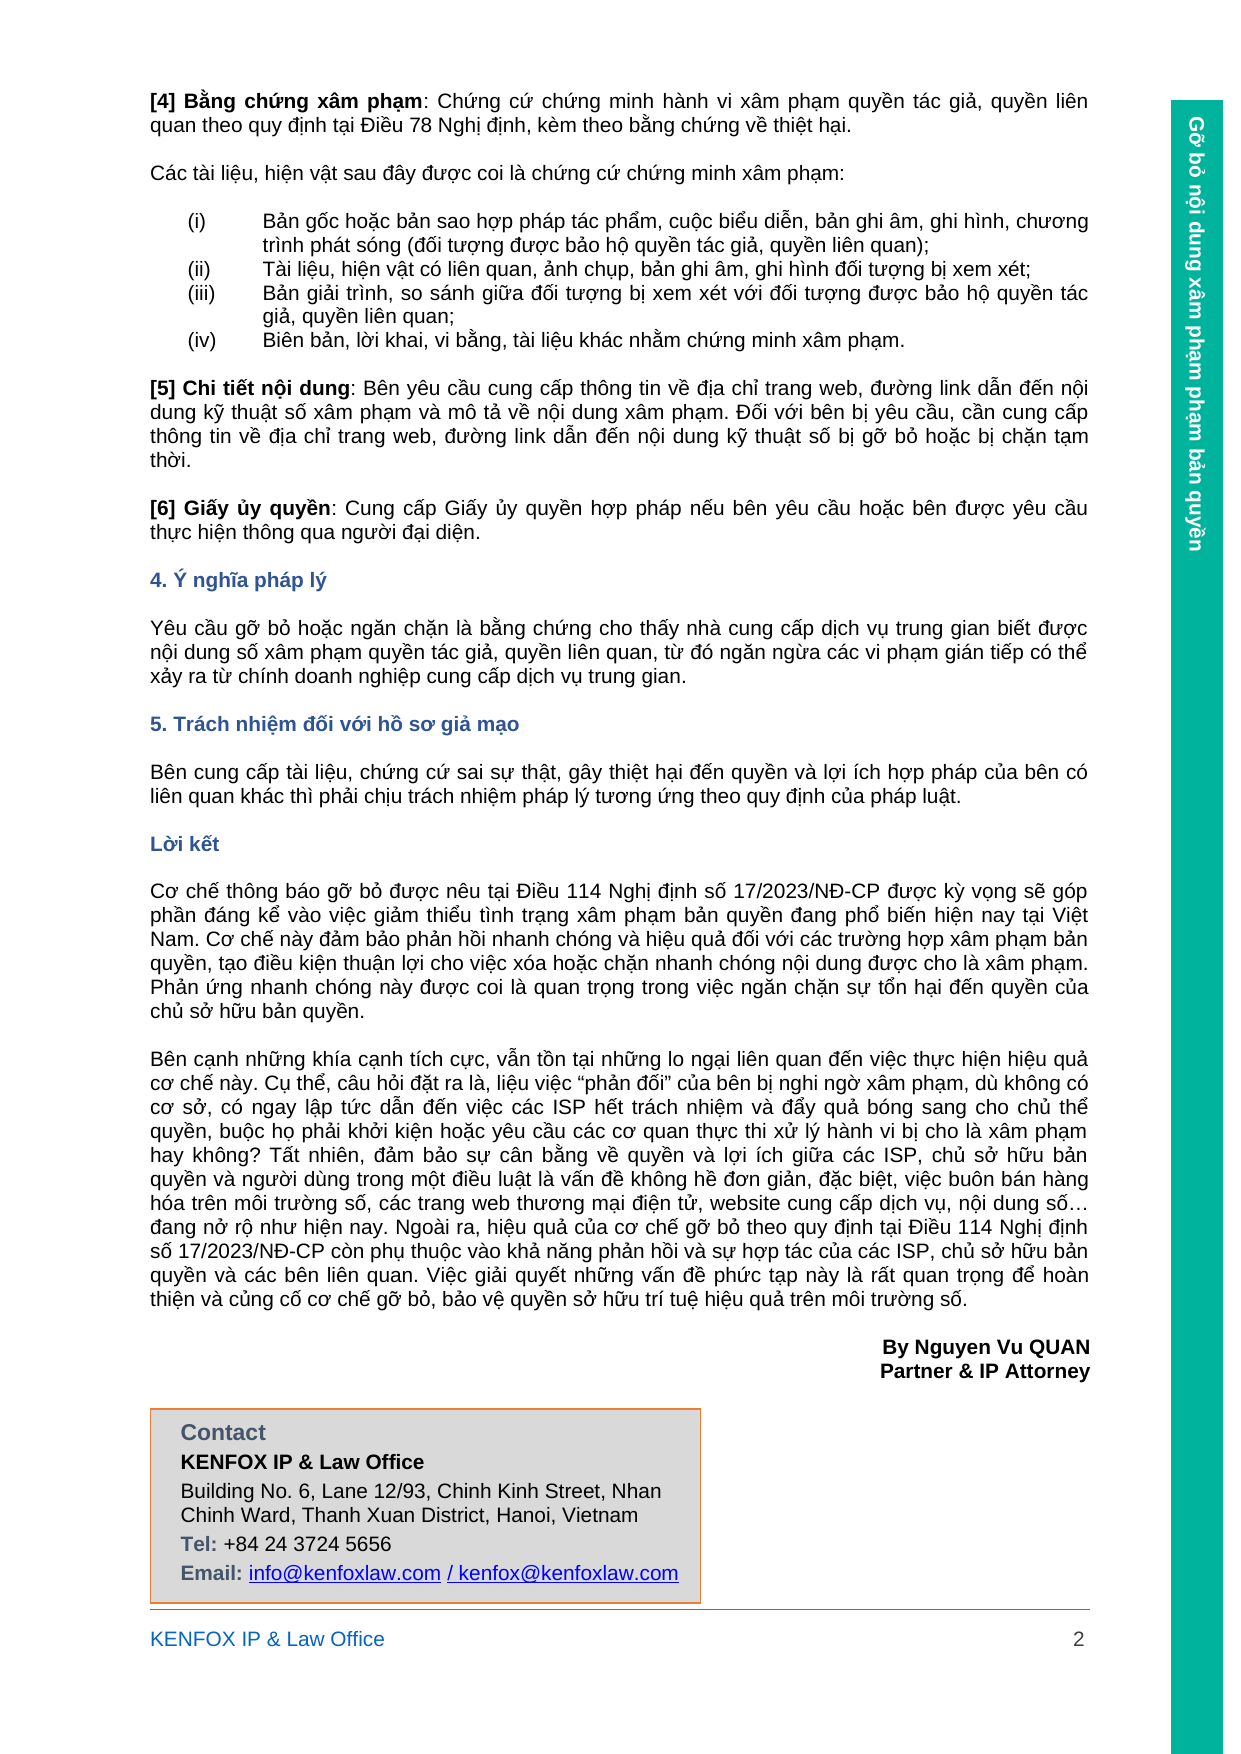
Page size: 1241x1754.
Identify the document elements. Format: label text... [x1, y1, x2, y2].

text Bên cung cấp tài liệu, chứng cứ sai sự thật, gây thiệt hại đến quyền và lợi ích hợp pháp của bên có liên quan khác thì phải chịu trách nhiệm pháp lý tương ứng theo quy định của pháp luật. [150, 759, 1090, 807]
list Bản gốc hoặc bản sao hợp pháp tác phẩm, cuộc biểu diễn, bản ghi âm, ghi hình, chương trình phát sóng (đối tượng được bảo hộ quyền tác giả, quyền liên quan); [187, 208, 1090, 256]
list Tài liệu, hiện vật có liên quan, ảnh chụp, bản ghi âm, ghi hình đối tượng bị xem xét; [187, 256, 1090, 280]
text By Nguyen Vu QUAN [150, 1334, 1090, 1358]
text Cơ chế thông báo gỡ bỏ được nêu tại Điều 114 Nghị định số 17/2023/NĐ-CP được kỳ vọng sẽ góp phần đáng kể vào việc giảm thiểu tình trạng xâm phạm bản quyền đang phổ biến hiện nay tại Việt Nam. Cơ chế này đảm bảo phản hồi nhanh chóng và hiệu quả đối với các trường hợp xâm phạm bản quyền, tạo điều kiện thuận lợi cho việc xóa hoặc chặn nhanh chóng nội dung được cho là xâm phạm. Phản ứng nhanh chóng này được coi là quan trọng trong việc ngăn chặn sự tổn hại đến quyền của chủ sở hữu bản quyền. [150, 879, 1090, 1023]
text [5] Chi tiết nội dung: Bên yêu cầu cung cấp thông tin về địa chỉ trang web, đường link dẫn đến nội dung kỹ thuật số xâm phạm và mô tả về nội dung xâm phạm. Đối với bên bị yêu cầu, cần cung cấp thông tin về địa chỉ trang web, đường link dẫn đến nội dung kỹ thuật số bị gỡ bỏ hoặc bị chặn tạm thời. [150, 376, 1090, 472]
text Lời kết [150, 831, 1090, 855]
text Partner & IP Attorney [150, 1358, 1090, 1382]
text Yêu cầu gỡ bỏ hoặc ngăn chặn là bằng chứng cho thấy nhà cung cấp dịch vụ trung gian biết được nội dung số xâm phạm quyền tác giả, quyền liên quan, từ đó ngăn ngừa các vi phạm gián tiếp có thể xảy ra từ chính doanh nghiệp cung cấp dịch vụ trung gian. [150, 616, 1090, 688]
text Bên cạnh những khía cạnh tích cực, vẫn tồn tại những lo ngại liên quan đến việc thực hiện hiệu quả cơ chế này. Cụ thể, câu hỏi đặt ra là, liệu việc “phản đối” của bên bị nghi ngờ xâm phạm, dù không có cơ sở, có ngay lập tức dẫn đến việc các ISP hết trách nhiệm và đẩy quả bóng sang cho chủ thể quyền, buộc họ phải khởi kiện hoặc yêu cầu các cơ quan thực thi xử lý hành vi bị cho là xâm phạm hay không? Tất nhiên, đảm bảo sự cân bằng về quyền và lợi ích giữa các ISP, chủ sở hữu bản quyền và người dùng trong một điều luật là vấn đề không hề đơn giản, đặc biệt, việc buôn bán hàng hóa trên môi trường số, các trang web thương mại điện tử, website cung cấp dịch vụ, nội dung số… đang nở rộ như hiện nay. Ngoài ra, hiệu quả của cơ chế gỡ bỏ theo quy định tại Điều 114 Nghị định số 17/2023/NĐ-CP còn phụ thuộc vào khả năng phản hồi và sự hợp tác của các ISP, chủ sở hữu bản quyền và các bên liên quan. Việc giải quyết những vấn đề phức tạp này là rất quan trọng để hoàn thiện và củng cố cơ chế gỡ bỏ, bảo vệ quyền sở hữu trí tuệ hiệu quả trên môi trường số. [150, 1047, 1090, 1311]
text [4] Bằng chứng xâm phạm: Chứng cứ chứng minh hành vi xâm phạm quyền tác giả, quyền liên quan theo quy định tại Điều 78 Nghị định, kèm theo bằng chứng về thiệt hại. [150, 89, 1090, 137]
text 4. Ý nghĩa pháp lý [150, 568, 1090, 592]
list Biên bản, lời khai, vi bằng, tài liệu khác nhằm chứng minh xâm phạm. [187, 328, 1090, 352]
text [6] Giấy ủy quyền: Cung cấp Giấy ủy quyền hợp pháp nếu bên yêu cầu hoặc bên được yêu cầu thực hiện thông qua người đại diện. [150, 496, 1090, 544]
list Bản giải trình, so sánh giữa đối tượng bị xem xét với đối tượng được bảo hộ quyền tác giả, quyền liên quan; [187, 280, 1090, 328]
text Các tài liệu, hiện vật sau đây được coi là chứng cứ chứng minh xâm phạm: [150, 161, 1090, 184]
text 5. Trách nhiệm đối với hồ sơ giả mạo [150, 712, 1090, 736]
